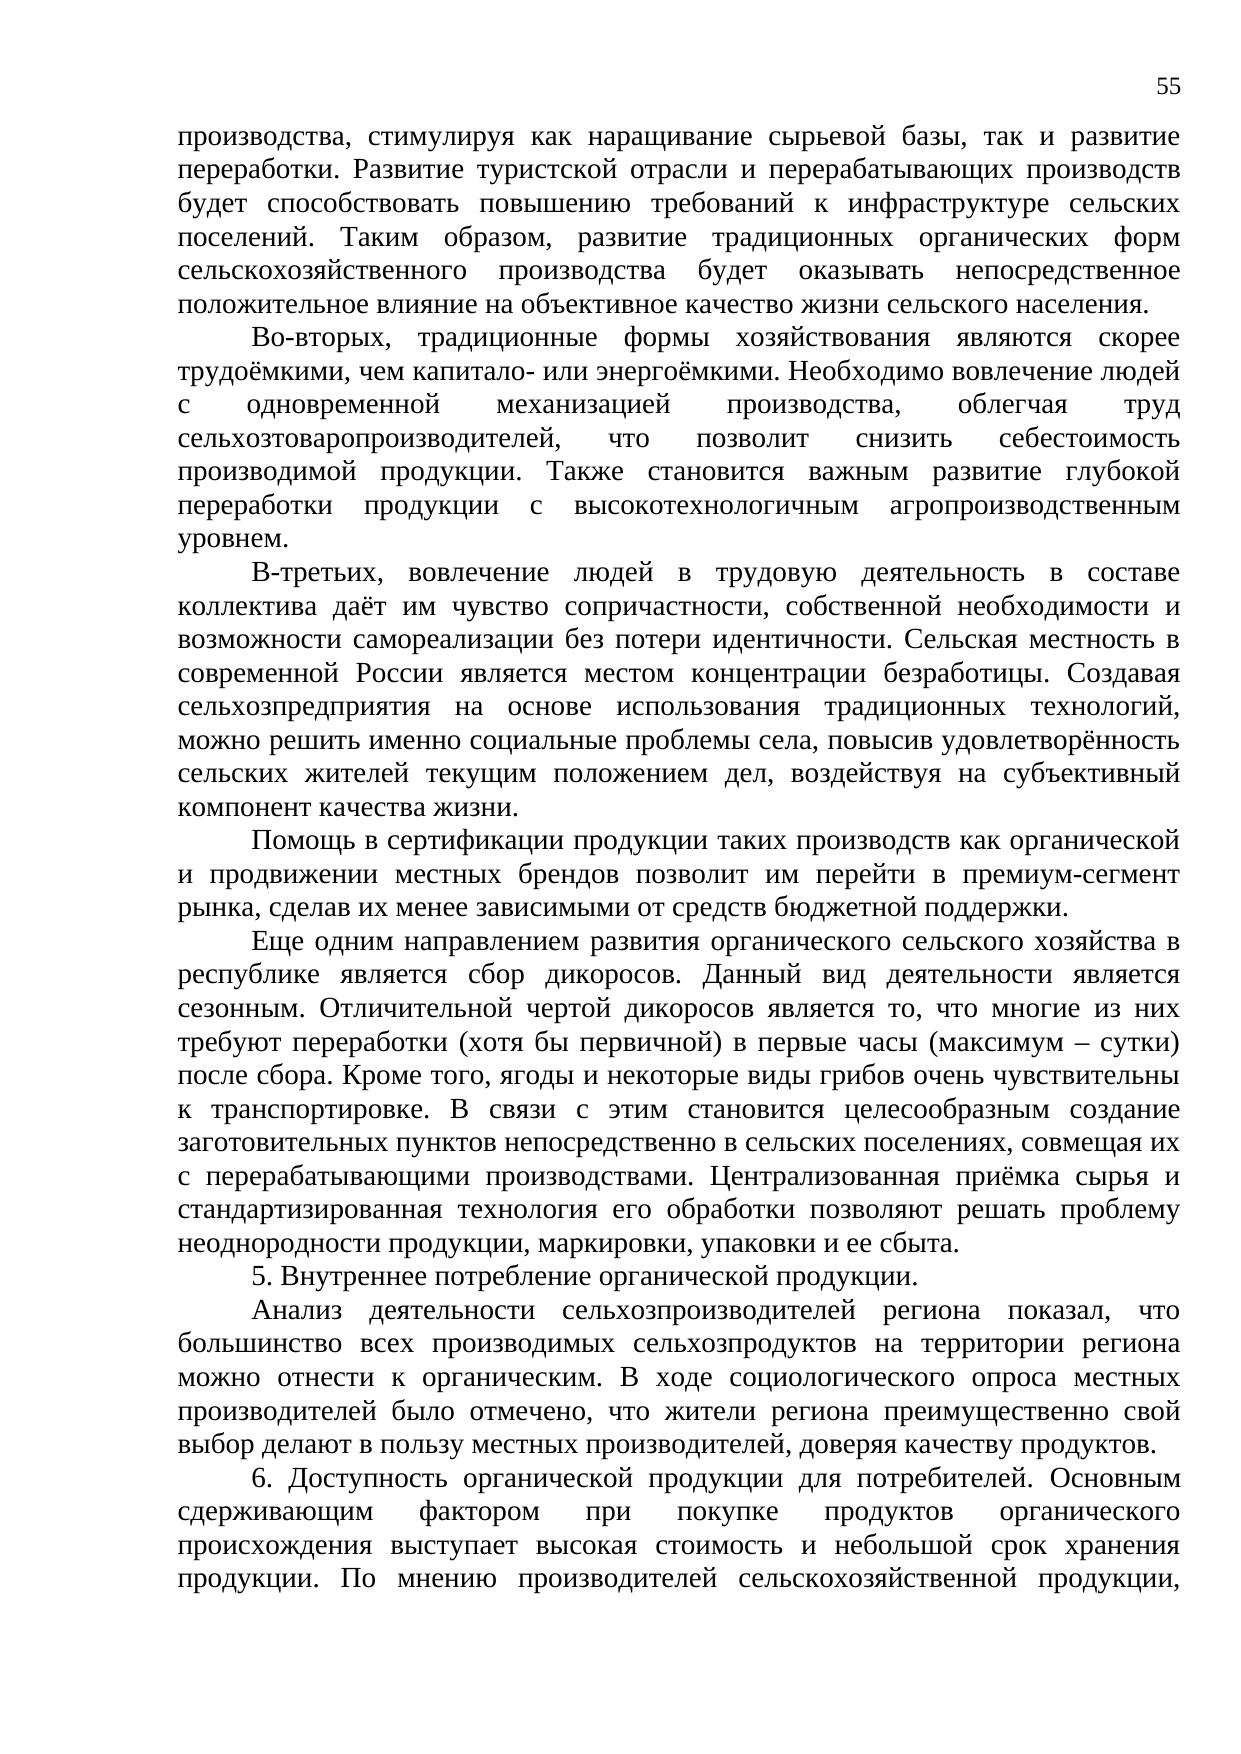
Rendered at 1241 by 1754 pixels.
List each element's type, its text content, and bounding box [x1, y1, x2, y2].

text Еще одним направлением развития органического сельского хозяйства в республике является сбор дикоросов. Данный вид деятельности является сезонным. Отличительной чертой дикоросов является то, что многие из них требуют переработки (хотя бы первичной) в первые часы (максимум – сутки) после сбора. Кроме того, ягоды и некоторые виды грибов очень чувствительны к транспортировке. В связи с этим становится целесообразным создание заготовительных пунктов непосредственно в сельских поселениях, совмещая их с перерабатывающими производствами. Централизованная приёмка сырья и стандартизированная технология его обработки позволяют решать проблему неоднородности продукции, маркировки, упаковки и ее сбыта. [177, 923, 1181, 1258]
text 5. Внутреннее потребление органической продукции. [177, 1258, 1181, 1292]
text В-третьих, вовлечение людей в трудовую деятельность в составе коллектива даёт им чувство сопричастности, собственной необходимости и возможности самореализации без потери идентичности. Сельская местность в современной России является местом концентрации безработицы. Создавая сельхозпредприятия на основе использования традиционных технологий, можно решить именно социальные проблемы села, повысив удовлетворённость сельских жителей текущим положением дел, воздействуя на субъективный компонент качества жизни. [177, 554, 1181, 822]
text Помощь в сертификации продукции таких производств как органической и продвижении местных брендов позволит им перейти в премиум-сегмент рынка, сделав их менее зависимыми от средств бюджетной поддержки. [177, 822, 1181, 923]
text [177, 118, 1181, 319]
text Анализ деятельности сельхозпроизводителей региона показал, что большинство всех производимых сельхозпродуктов на территории региона можно отнести к органическим. В ходе социологического опроса местных производителей было отмечено, что жители региона преимущественно свой выбор делают в пользу местных производителей, доверяя качеству продуктов. [177, 1292, 1181, 1460]
text Во-вторых, традиционные формы хозяйствования являются скорее трудоёмкими, чем капитало- или энергоёмкими. Необходимо вовлечение людей с одновременной механизацией производства, облегчая труд сельхозтоваропроизводителей, что позволит снизить себестоимость производимой продукции. Также становится важным развитие глубокой переработки продукции с высокотехнологичным агропроизводственным уровнем. [177, 319, 1181, 554]
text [177, 1460, 1181, 1594]
